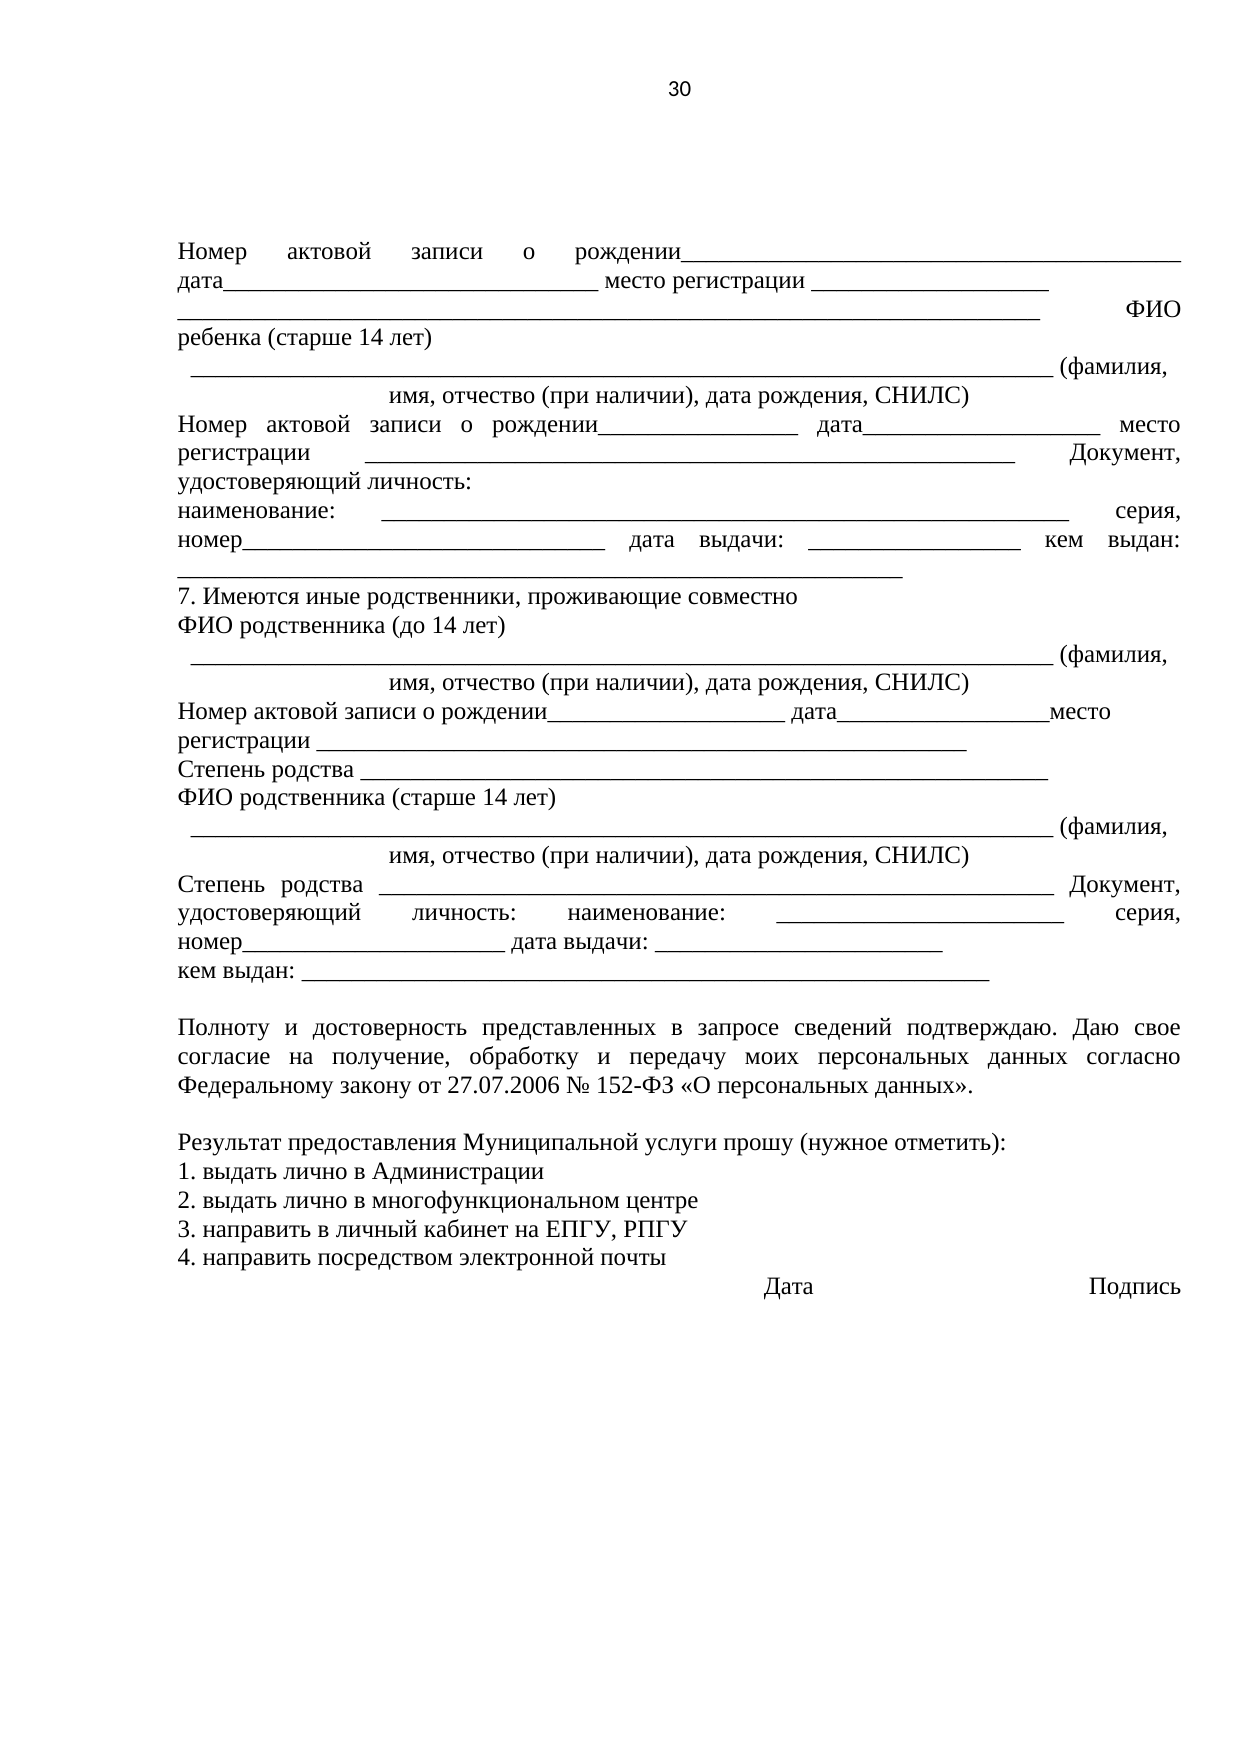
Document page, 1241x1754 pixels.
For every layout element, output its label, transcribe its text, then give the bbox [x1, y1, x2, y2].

text Номер актовой записи о рождении___________________ дата_________________место регистрации ____________________________________________________ [177, 696, 1181, 754]
text 3. направить в личный кабинет на ЕПГУ, РПГУ [177, 1214, 1181, 1242]
text Дата Подпись [177, 1271, 1181, 1300]
text _____________________________________________________________________ (фамилия, имя, отчество (при наличии), дата рождения, СНИЛС) [177, 351, 1181, 409]
text _____________________________________________________________________ ФИО ребенка (старше 14 лет) [177, 294, 1181, 351]
text ФИО родственника (до 14 лет) [177, 610, 1181, 639]
text Полноту и достоверность представленных в запросе сведений подтверждаю. Даю свое согласие на получение, обработку и передачу моих персональных данных согласно Федеральному закону от 27.07.2006 № 152-ФЗ «О персональных данных». [177, 1012, 1181, 1099]
text 2. выдать лично в многофункциональном центре [177, 1185, 1181, 1214]
text Номер актовой записи о рождении________________ дата___________________ место регистрации ____________________________________________________ Документ, удостоверяющий личность: [177, 409, 1181, 495]
text кем выдан: _______________________________________________________ [177, 955, 1181, 984]
text Номер актовой записи о рождении________________________________________ дата______________________________ место регистрации ___________________ [177, 236, 1181, 294]
text Степень родства ______________________________________________________ Документ, удостоверяющий личность: наименование: _______________________ серия, номер_____________________ дата выдачи: _______________________ [177, 869, 1181, 955]
text 4. направить посредством электронной почты [177, 1242, 1181, 1271]
text _____________________________________________________________________ (фамилия, имя, отчество (при наличии), дата рождения, СНИЛС) [177, 639, 1181, 696]
text Результат предоставления Муниципальной услуги прошу (нужное отметить): [177, 1127, 1181, 1156]
text 1. выдать лично в Администрации [177, 1156, 1181, 1185]
text ФИО родственника (старше 14 лет) [177, 782, 1181, 811]
text наименование: _______________________________________________________ серия, номер_____________________________ дата выдачи: _________________ кем выдан: __________________________________________________________ [177, 495, 1181, 581]
text 7. Имеются иные родственники, проживающие совместно [177, 581, 1181, 610]
text _____________________________________________________________________ (фамилия, имя, отчество (при наличии), дата рождения, СНИЛС) [177, 811, 1181, 869]
text Степень родства _______________________________________________________ [177, 754, 1181, 782]
